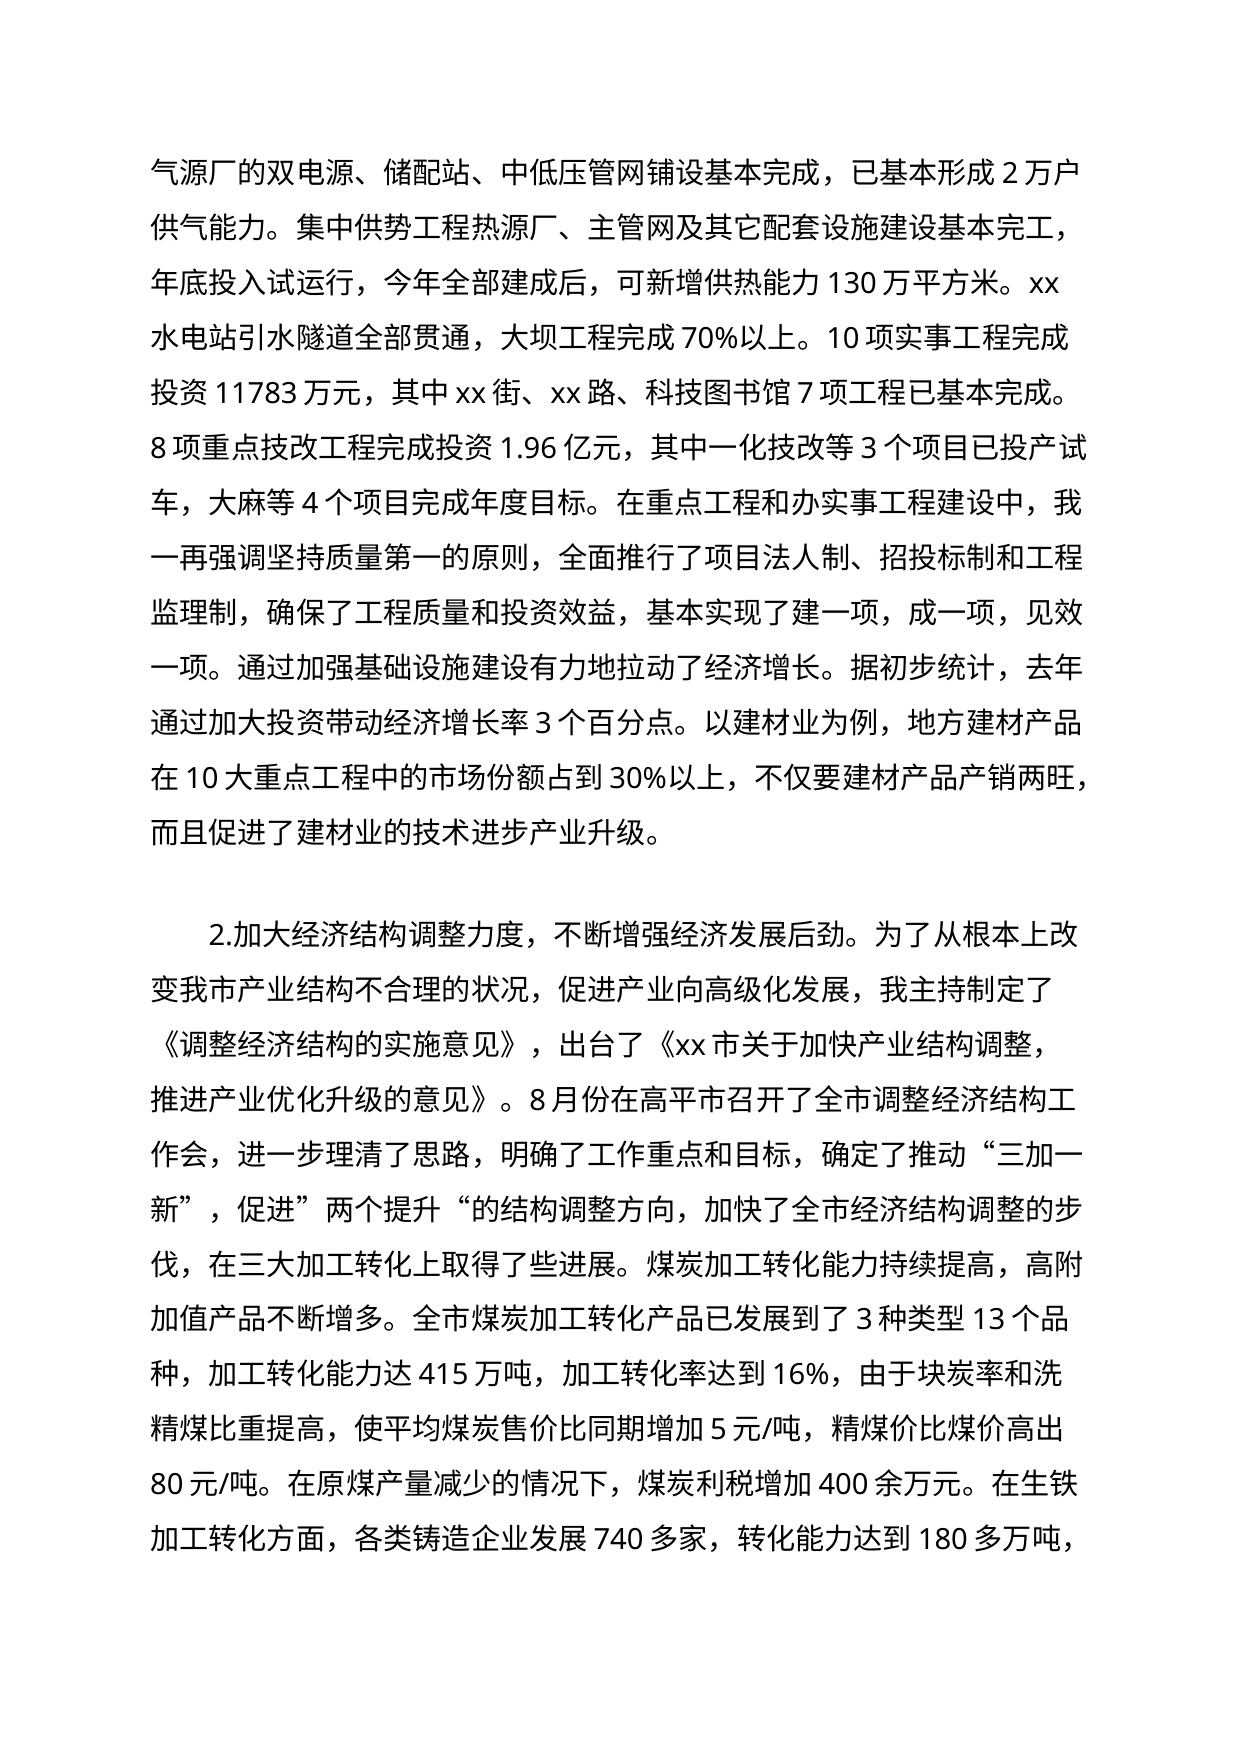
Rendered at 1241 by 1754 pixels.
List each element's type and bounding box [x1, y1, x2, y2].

text [150, 911, 1090, 1558]
text [150, 150, 1090, 852]
